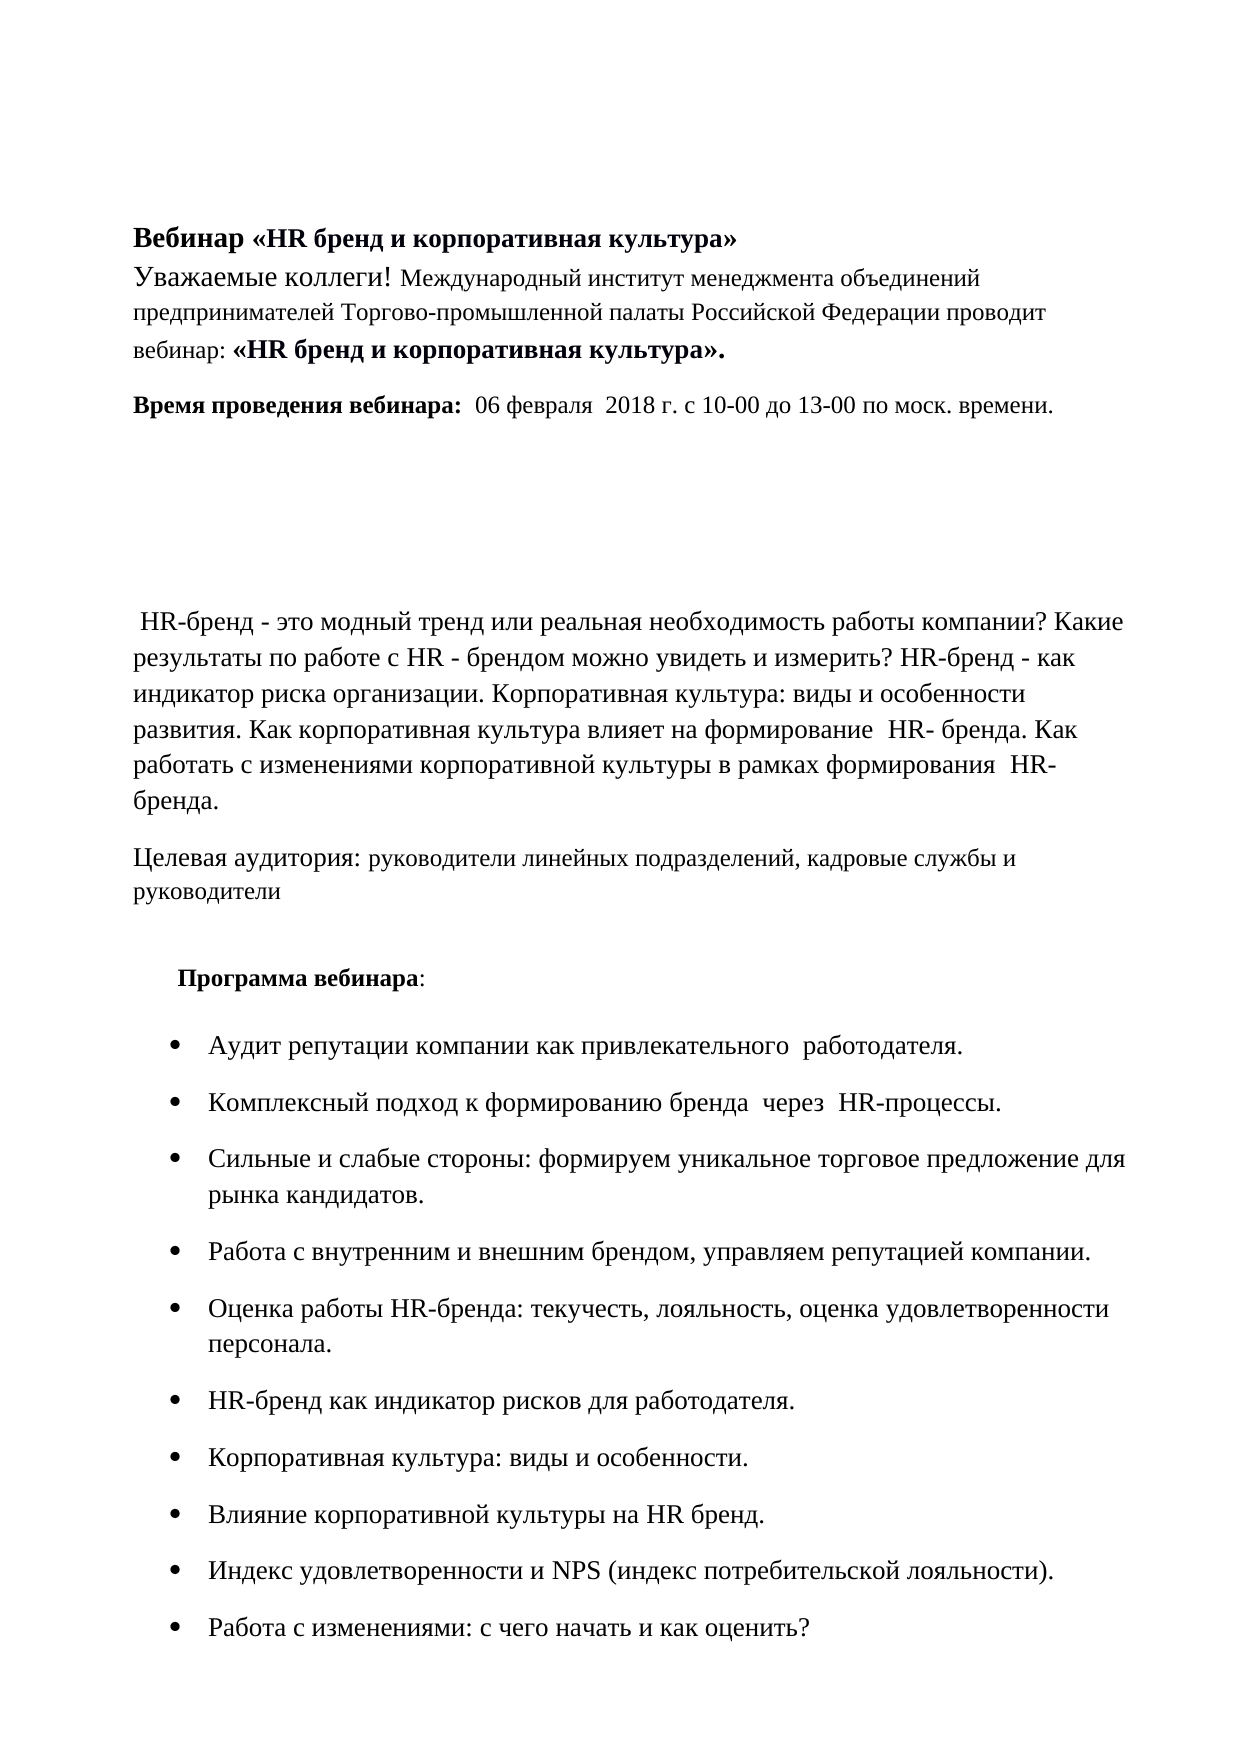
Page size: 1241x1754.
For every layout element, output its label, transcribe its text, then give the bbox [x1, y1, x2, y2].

text Программа вебинара: [133, 963, 1137, 992]
list Индекс удовлетворенности и NPS (индекс потребительской лояльности). [170, 1554, 1137, 1586]
list Сильные и слабые стороны: формируем уникальное торговое предложение для рынка кандидатов. [170, 1143, 1137, 1209]
list HR-бренд как индикатор рисков для работодателя. [170, 1384, 1137, 1415]
list Корпоративная культура: виды и особенности. [170, 1441, 1137, 1472]
list Аудит репутации компании как привлекательного работодателя. [170, 1029, 1137, 1060]
text Время проведения вебинара: 06 февраля 2018 г. с 10-00 до 13-00 по моск. времени. [133, 390, 1137, 419]
text Уважаемые коллеги! Международный институт менеджмента объединений предпринимателей Торгово-промышленной палаты Российской Федерации проводит вебинар: «HR бренд и корпоративная культура». [133, 259, 1137, 364]
text Вебинар «HR бренд и корпоративная культура» [133, 221, 1137, 254]
list Комплексный подход к формированию бренда через HR-процессы. [170, 1086, 1137, 1117]
list Влияние корпоративной культуры на HR бренд. [170, 1498, 1137, 1529]
list Работа с изменениями: с чего начать и как оценить? [170, 1611, 1137, 1642]
text Целевая аудитория: руководители линейных подразделений, кадровые службы и руководители [133, 841, 1137, 905]
list Работа с внутренним и внешним брендом, управляем репутацией компании. [170, 1235, 1137, 1266]
list Оценка работы HR-бренда: текучесть, лояльность, оценка удовлетворенности персонала. [170, 1292, 1137, 1359]
text HR-бренд - это модный тренд или реальная необходимость работы компании? Какие результаты по работе с HR - брендом можно увидеть и измерить? HR-бренд - как индикатор риска организации. Корпоративная культура: виды и особенности развития. Как корпоративная культура влияет на формирование HR- бренда. Как работать с изменениями корпоративной культуры в рамках формирования HR- бренда. [133, 606, 1137, 815]
